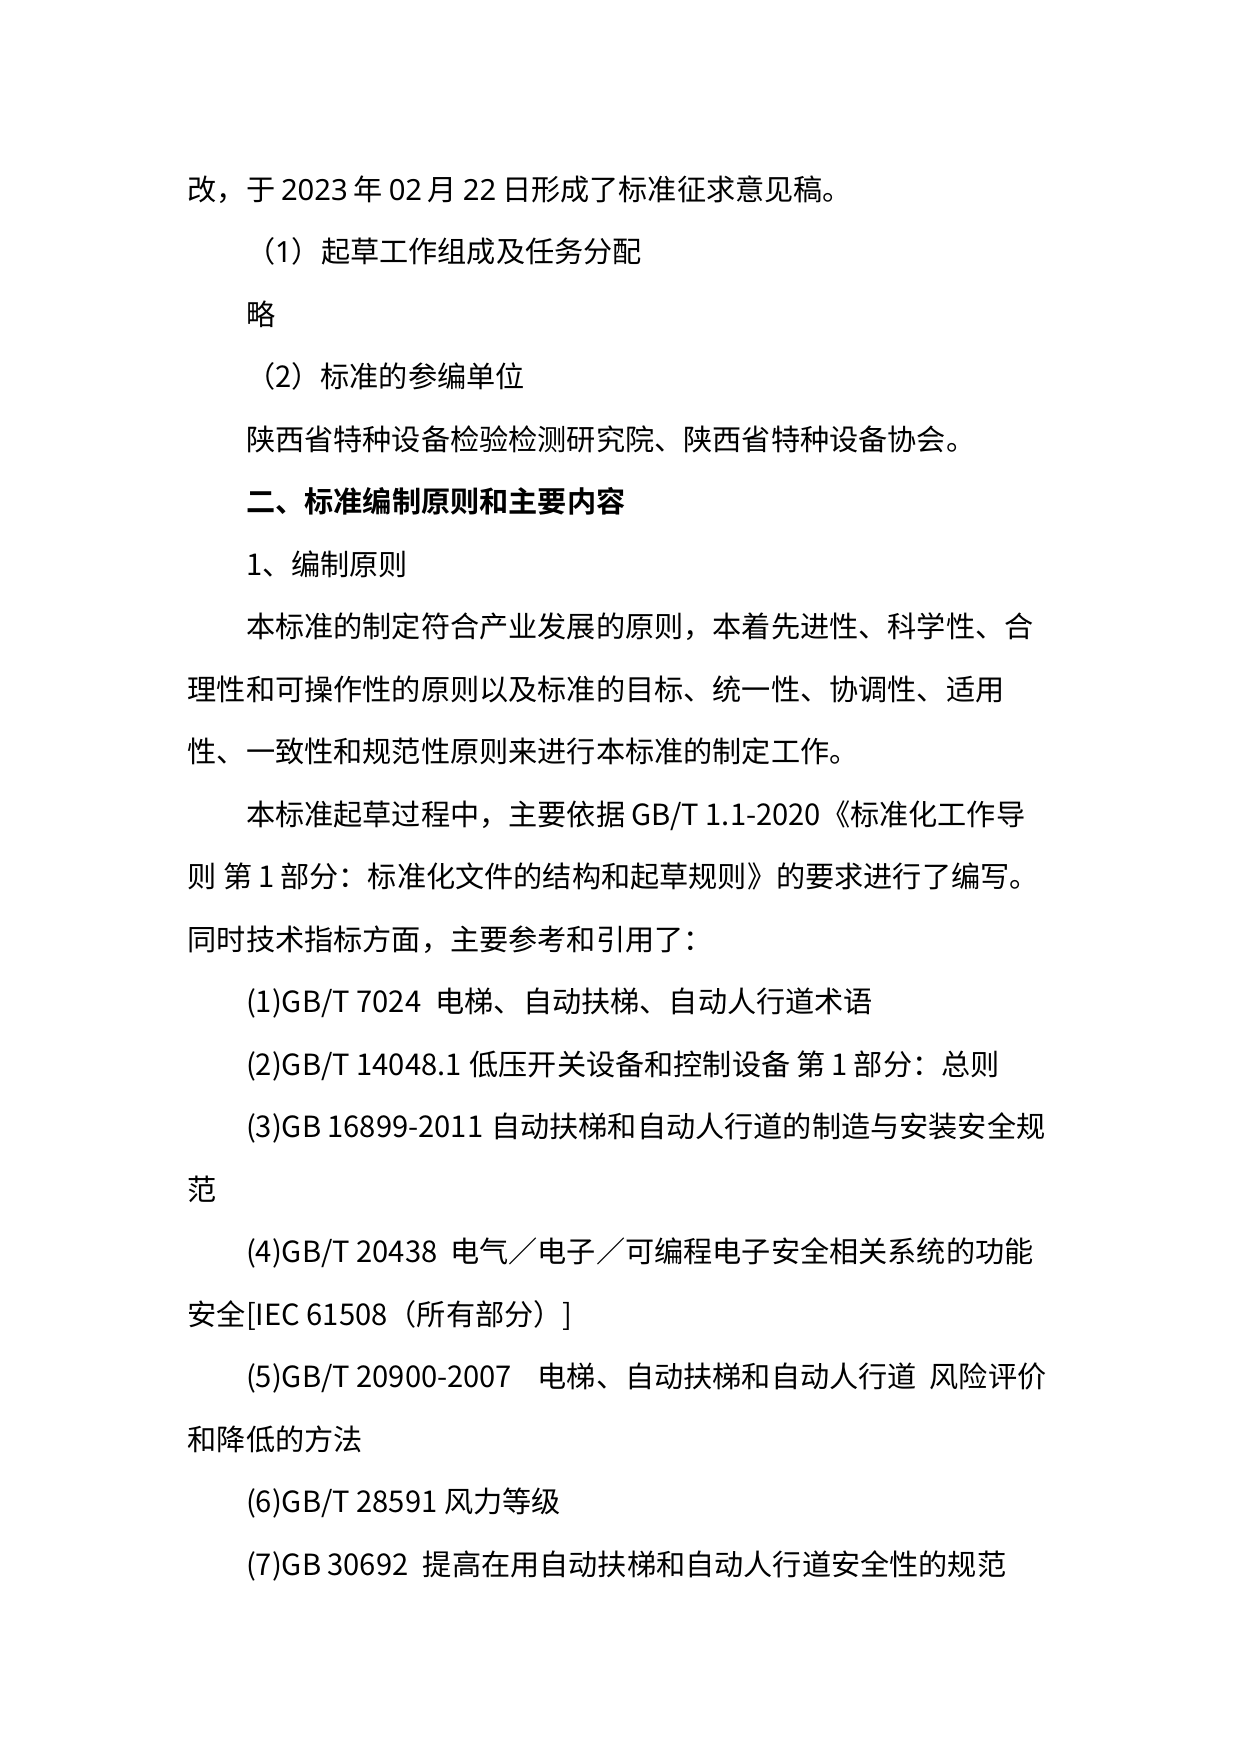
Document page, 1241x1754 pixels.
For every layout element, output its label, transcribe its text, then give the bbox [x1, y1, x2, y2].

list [187, 150, 1053, 212]
list 1、编制原则 [187, 525, 1053, 587]
list 二、标准编制原则和主要内容 [187, 462, 1053, 525]
list 本标准起草过程中，主要依据GB/T 1.1-2020《标准化工作导则 第1部分：标准化文件的结构和起草规则》的要求进行了编写。同时技术指标方面，主要参考和引用了： [187, 775, 1053, 962]
list 陕西省特种设备检验检测研究院、陕西省特种设备协会。 [187, 400, 1053, 462]
text (3)GB 16899-2011 自动扶梯和自动人行道的制造与安装安全规范 [187, 1087, 1053, 1212]
text (5)GB/T 20900-2007 电梯、自动扶梯和自动人行道 风险评价和降低的方法 [187, 1337, 1053, 1462]
text (6)GB/T 28591 风力等级 [187, 1462, 1053, 1525]
list 标准的参编单位 [187, 337, 1053, 400]
text (1)GB/T 7024 电梯、自动扶梯、自动人行道术语 [187, 962, 1053, 1025]
list 略 [187, 275, 1053, 337]
list （1）起草工作组成及任务分配 [187, 212, 1053, 275]
text (2)GB/T 14048.1 低压开关设备和控制设备 第1部分：总则 [187, 1025, 1053, 1087]
list 本标准的制定符合产业发展的原则，本着先进性、科学性、合理性和可操作性的原则以及标准的目标、统一性、协调性、适用性、一致性和规范性原则来进行本标准的制定工作。 [187, 587, 1053, 775]
text (4)GB/T 20438 电气∕电子∕可编程电子安全相关系统的功能安全[IEC 61508（所有部分）] [187, 1212, 1053, 1337]
text (7)GB 30692 提高在用自动扶梯和自动人行道安全性的规范 [187, 1525, 1053, 1587]
